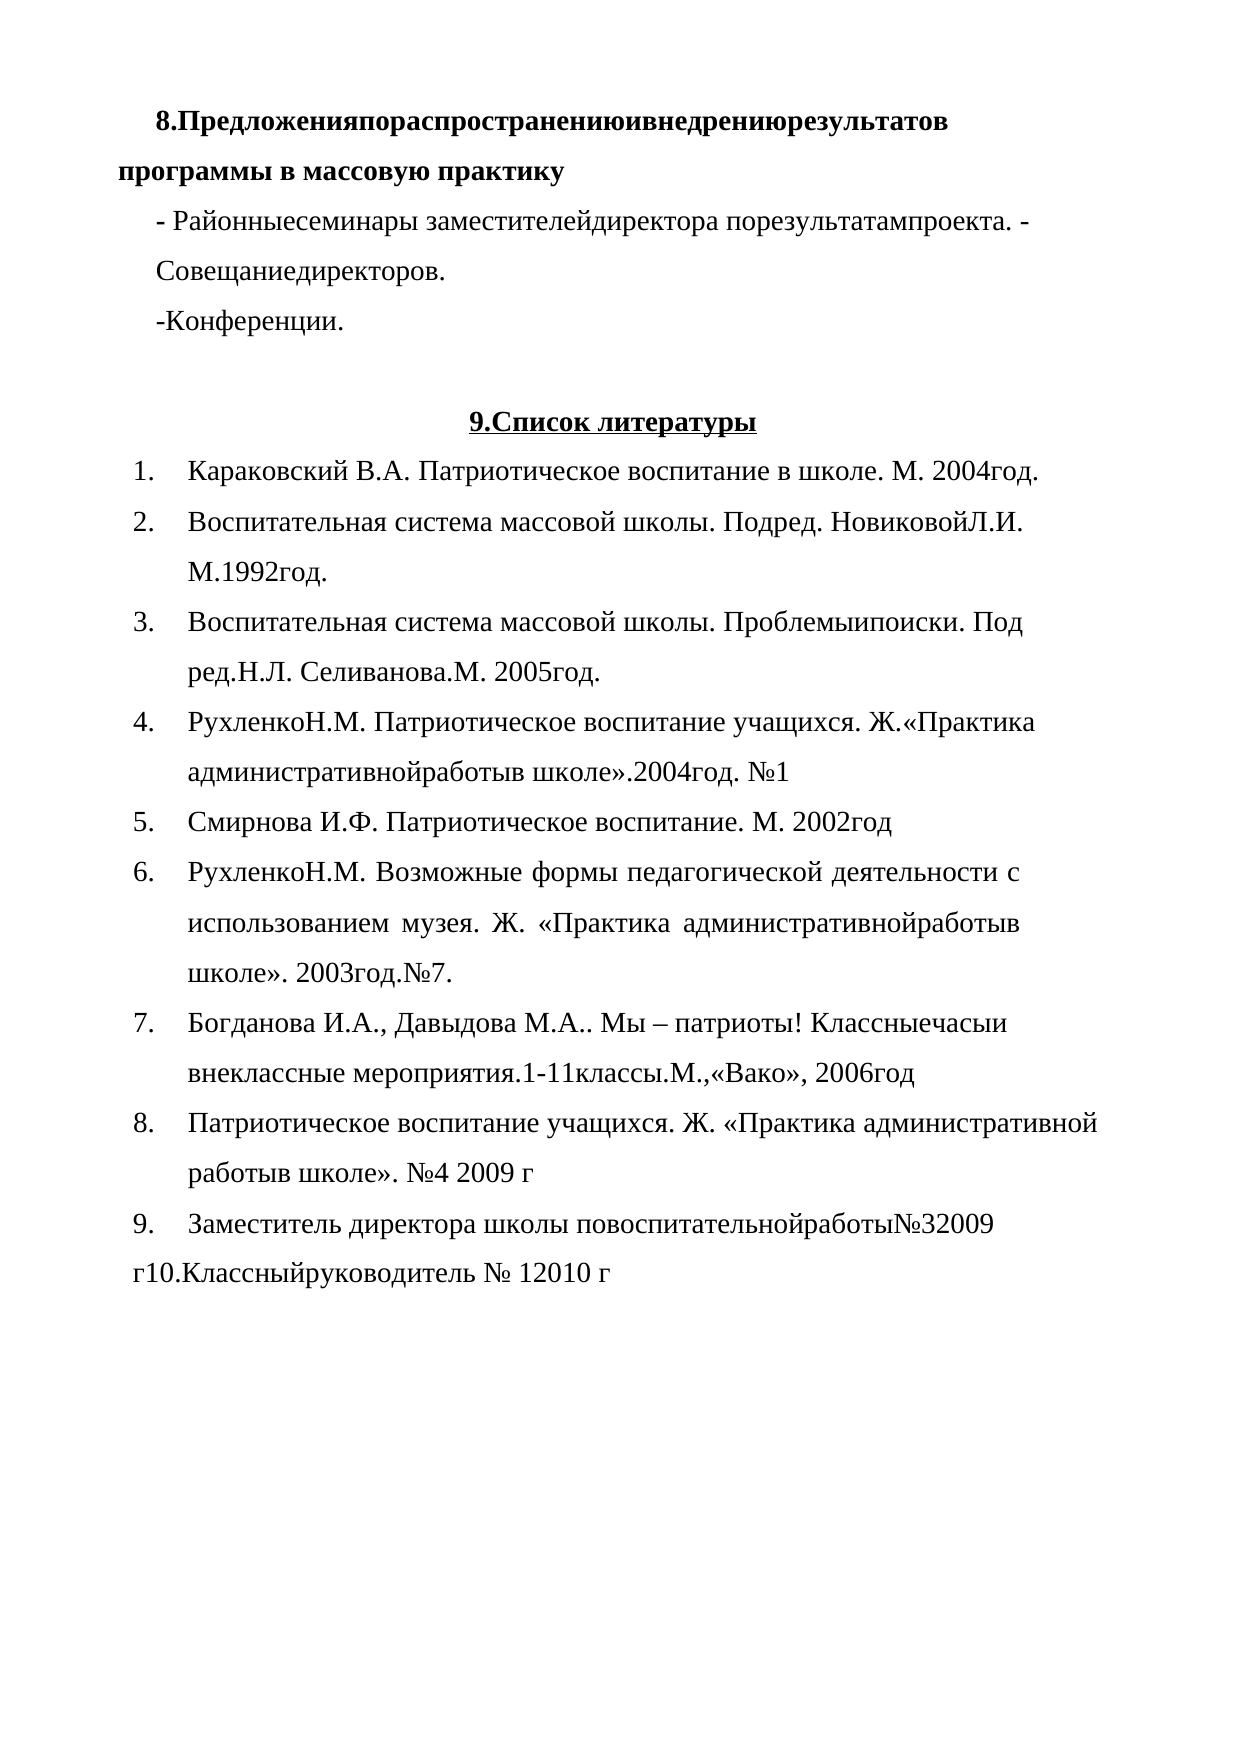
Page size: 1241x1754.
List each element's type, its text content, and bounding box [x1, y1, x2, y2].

text - Районныесеминары заместителейдиректора порезультатампроекта. -Совещаниедиректоров. [156, 203, 1049, 286]
text 6. РухленкоН.М. Возможные формы педагогической деятельности с использованием музея. Ж. «Практика административнойработыв школе». 2003год.№7. [133, 854, 1020, 988]
text 8. Патриотическое воспитание учащихся. Ж. «Практика административной работыв школе». №4 2009 г [133, 1105, 1105, 1189]
text 5. Смирнова И.Ф. Патриотическое воспитание. М. 2002год [133, 804, 1154, 838]
text М.1992год. [187, 554, 1154, 588]
text 3. Воспитательная система массовой школы. Проблемыипоиски. Под ред.Н.Л. Селиванова.М. 2005год. [133, 604, 1044, 688]
text 8.Предложенияпораспространениюивнедрениюрезультатов программы в массовую практику [118, 103, 1094, 187]
text 7. Богданова И.А., Давыдова М.А.. Мы – патриоты! Классныечасыи внеклассные мероприятия.1-11классы.М.,«Вако», 2006год [133, 1005, 1029, 1089]
text 9. Заместитель директора школы повоспитательнойработы№32009 г10.Классныйруководитель № 12010 г [133, 1206, 1056, 1289]
text -Конференции. [156, 303, 1154, 336]
text 1. Караковский В.А. Патриотическое воспитание в школе. М. 2004год. 2. Воспитательная система массовой школы. Подред. НовиковойЛ.И. [133, 453, 1053, 537]
text 9.Список литературы [469, 404, 1154, 437]
text 4. РухленкоН.М. Патриотическое воспитание учащихся. Ж.«Практика административнойработыв школе».2004год. №1 [133, 704, 1056, 788]
